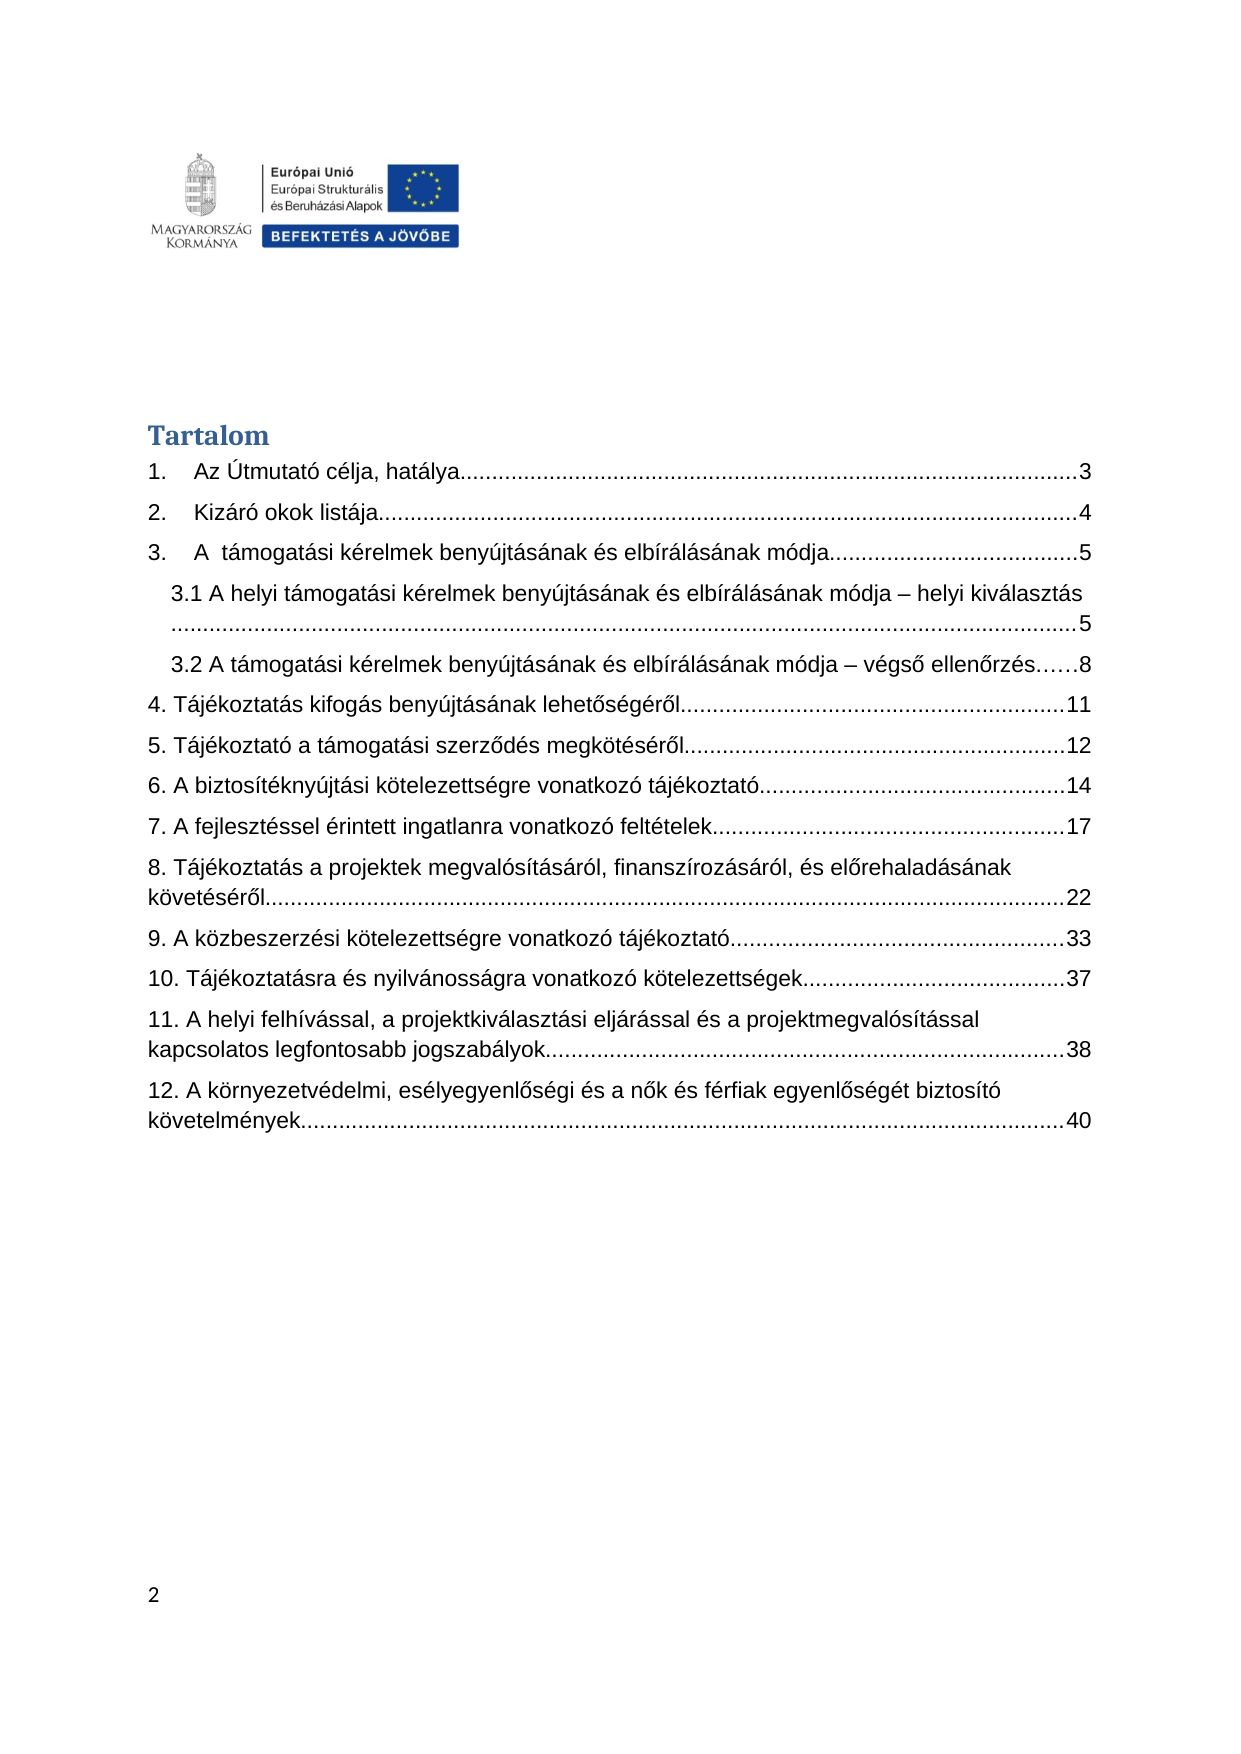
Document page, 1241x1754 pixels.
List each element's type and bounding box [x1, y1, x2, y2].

picture [147, 147, 461, 253]
